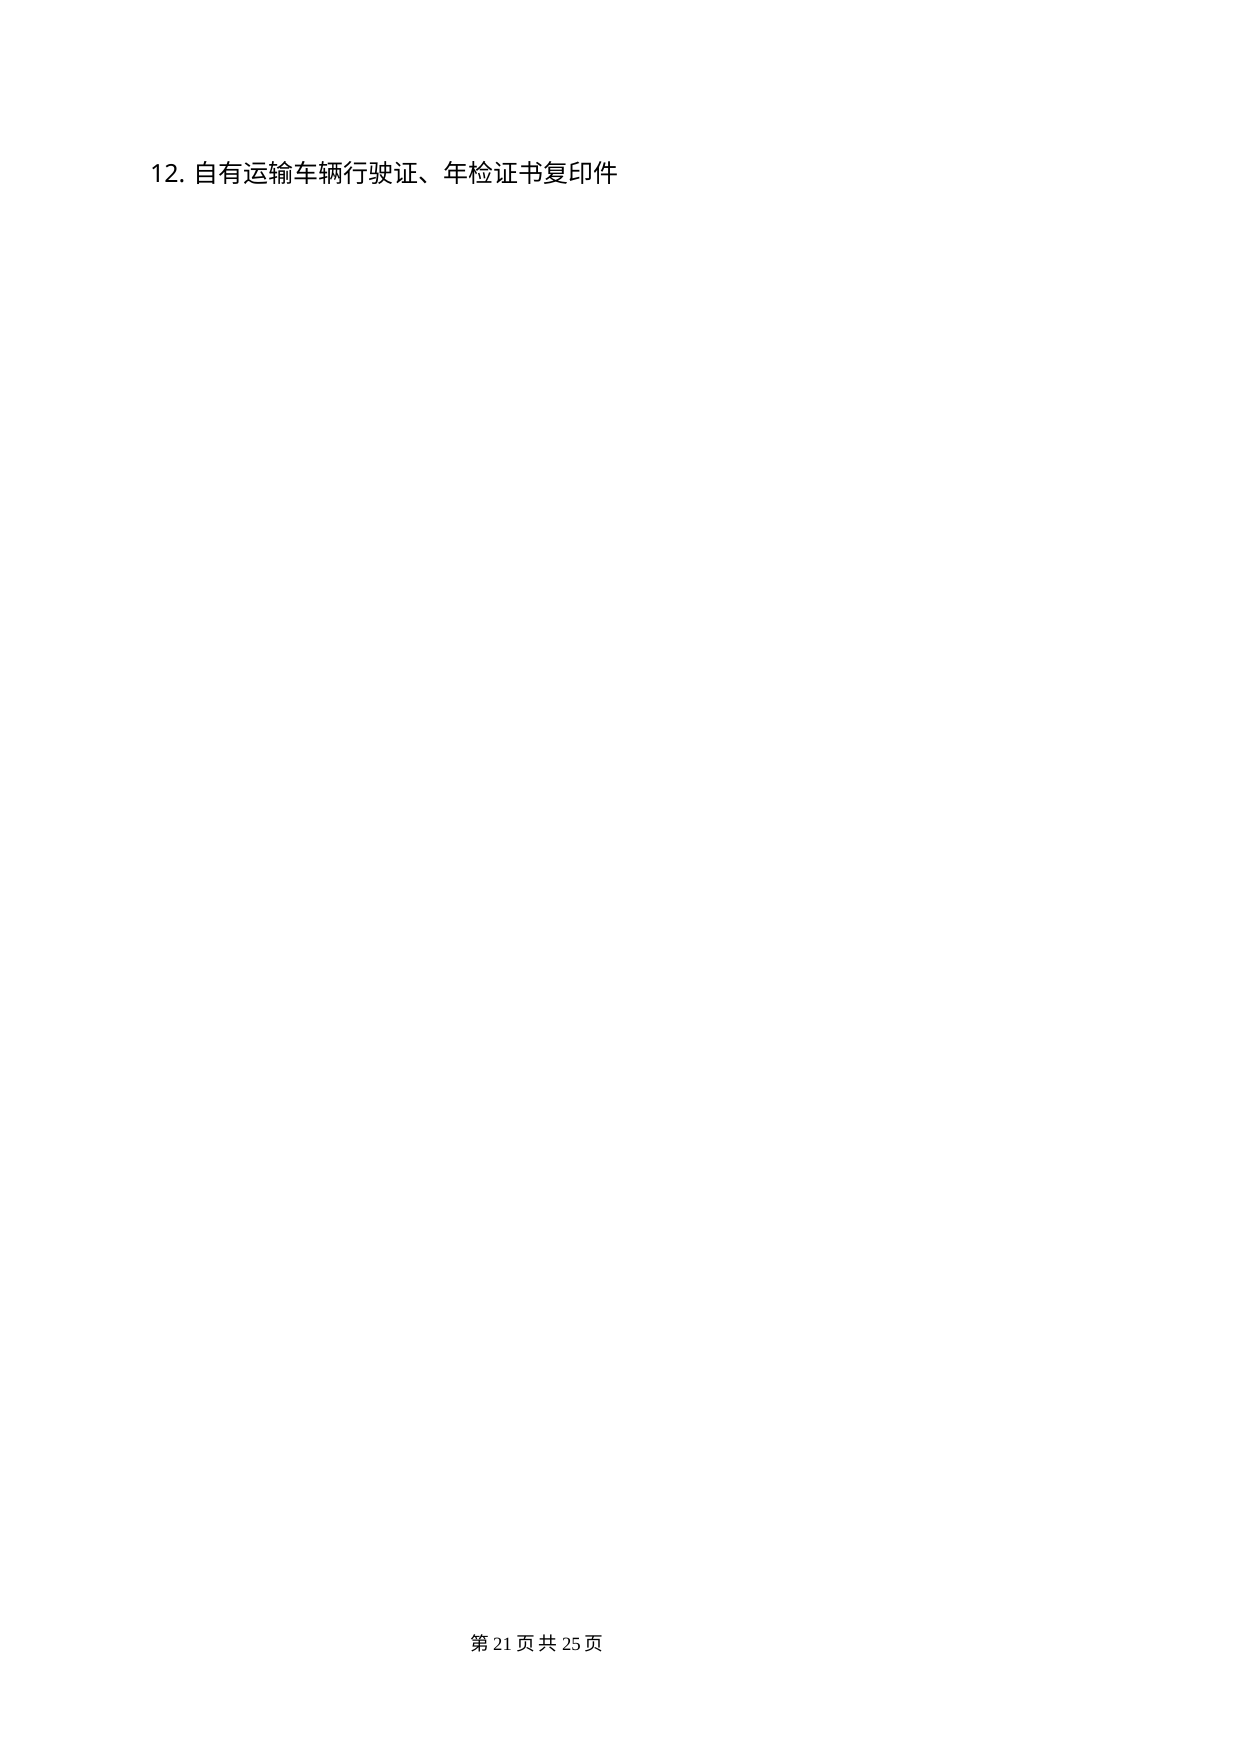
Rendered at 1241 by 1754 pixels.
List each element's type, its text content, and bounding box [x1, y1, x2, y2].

list 自有运输车辆行驶证、年检证书复印件 [150, 139, 1090, 204]
